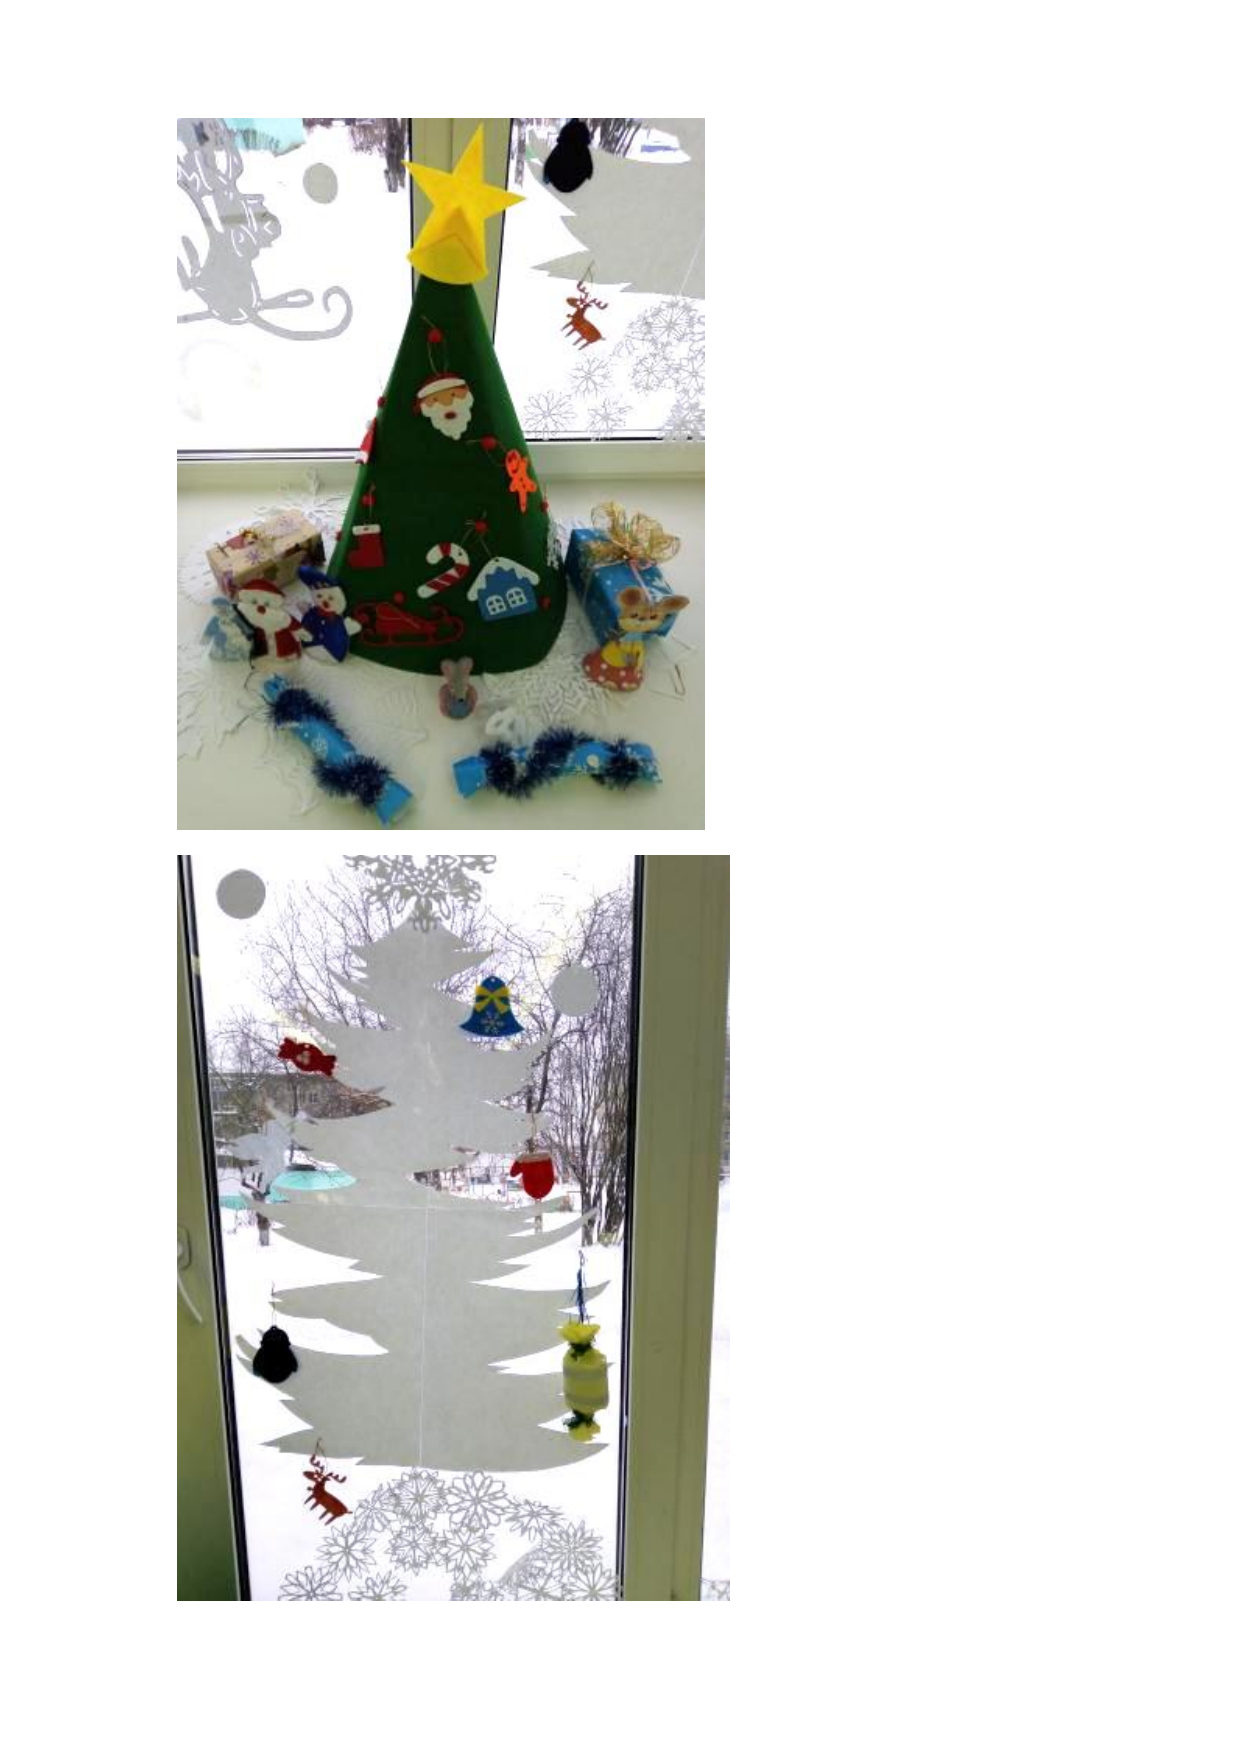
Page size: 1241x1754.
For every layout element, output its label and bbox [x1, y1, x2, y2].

picture [177, 118, 705, 830]
picture [177, 855, 730, 1601]
